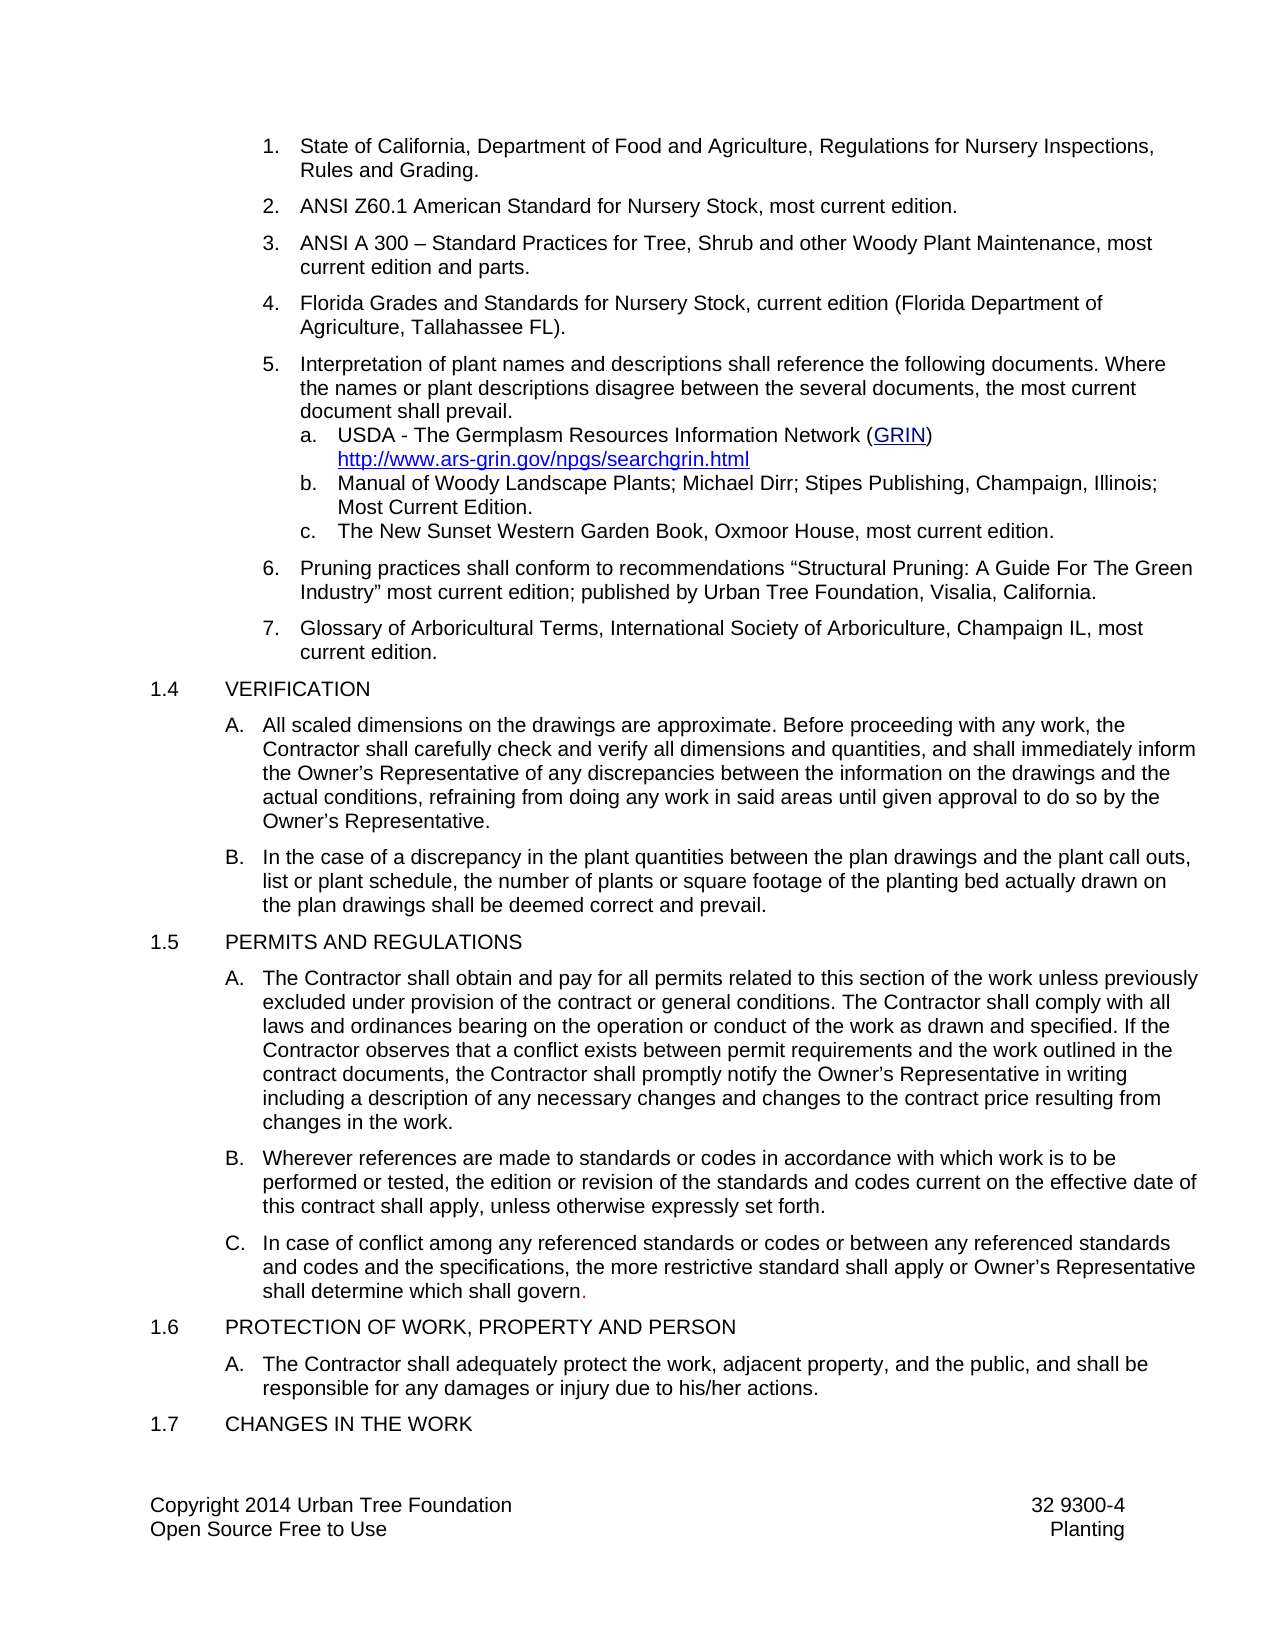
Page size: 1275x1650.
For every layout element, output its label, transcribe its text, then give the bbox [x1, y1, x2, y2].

text Glossary of Arboricultural Terms, International Society of Arboriculture, Champaign IL, most current edition. [262, 616, 1200, 664]
text Manual of Woody Landscape Plants; Michael Dirr; Stipes Publishing, Champaign, Illinois; Most Current Edition. [300, 471, 1200, 519]
list ANSI A 300 – Standard Practices for Tree, Shrub and other Woody Plant Maintenance, most current edition and parts. [262, 231, 1200, 278]
text The Contractor shall obtain and pay for all permits related to this section of the work unless previously excluded under provision of the contract or general conditions. The Contractor shall comply with all laws and ordinances bearing on the operation or conduct of the work as drawn and specified. If the Contractor observes that a conflict exists between permit requirements and the work outlined in the contract documents, the Contractor shall promptly notify the Owner’s Representative in writing including a description of any necessary changes and changes to the contract price resulting from changes in the work. [225, 966, 1200, 1134]
list ANSI Z60.1 American Standard for Nursery Stock, most current edition. [262, 194, 1200, 218]
text PERMITS AND REGULATIONS [150, 929, 1200, 953]
text The New Sunset Western Garden Book, Oxmoor House, most current edition. [300, 519, 1200, 543]
text In case of conflict among any referenced standards or codes or between any referenced standards and codes and the specifications, the more restrictive standard shall apply or Owner’s Representative shall determine which shall govern. [225, 1231, 1200, 1302]
text PROTECTION OF WORK, PROPERTY AND PERSON [150, 1315, 1200, 1339]
text The Contractor shall adequately protect the work, adjacent property, and the public, and shall be responsible for any damages or injury due to his/her actions. [225, 1351, 1200, 1399]
list State of California, Department of Food and Agriculture, Regulations for Nursery Inspections, Rules and Grading. [262, 134, 1200, 182]
text CHANGES IN THE WORK [150, 1412, 1200, 1436]
text All scaled dimensions on the drawings are approximate. Before proceeding with any work, the Contractor shall carefully check and verify all dimensions and quantities, and shall immediately inform the Owner’s Representative of any discrepancies between the information on the drawings and the actual conditions, refraining from doing any work in said areas until given approval to do so by the Owner’s Representative. [225, 713, 1200, 833]
text USDA - The Germplasm Resources Information Network (GRIN) http://www.ars-grin.gov/npgs/searchgrin.html [300, 423, 1200, 471]
list Interpretation of plant names and descriptions shall reference the following documents. Where the names or plant descriptions disagree between the several documents, the most current document shall prevail. [262, 351, 1200, 423]
text In the case of a discrepancy in the plant quantities between the plan drawings and the plant call outs, list or plant schedule, the number of plants or square footage of the planting bed actually drawn on the plan drawings shall be deemed correct and prevail. [225, 845, 1200, 917]
text Verification [150, 676, 1200, 700]
text Wherever references are made to standards or codes in accordance with which work is to be performed or tested, the edition or revision of the standards and codes current on the effective date of this contract shall apply, unless otherwise expressly set forth. [225, 1146, 1200, 1218]
list Florida Grades and Standards for Nursery Stock, current edition (Florida Department of Agriculture, Tallahassee FL). [262, 291, 1200, 339]
list Pruning practices shall conform to recommendations “Structural Pruning: A Guide For The Green Industry” most current edition; published by Urban Tree Foundation, Visalia, California. [262, 556, 1200, 603]
